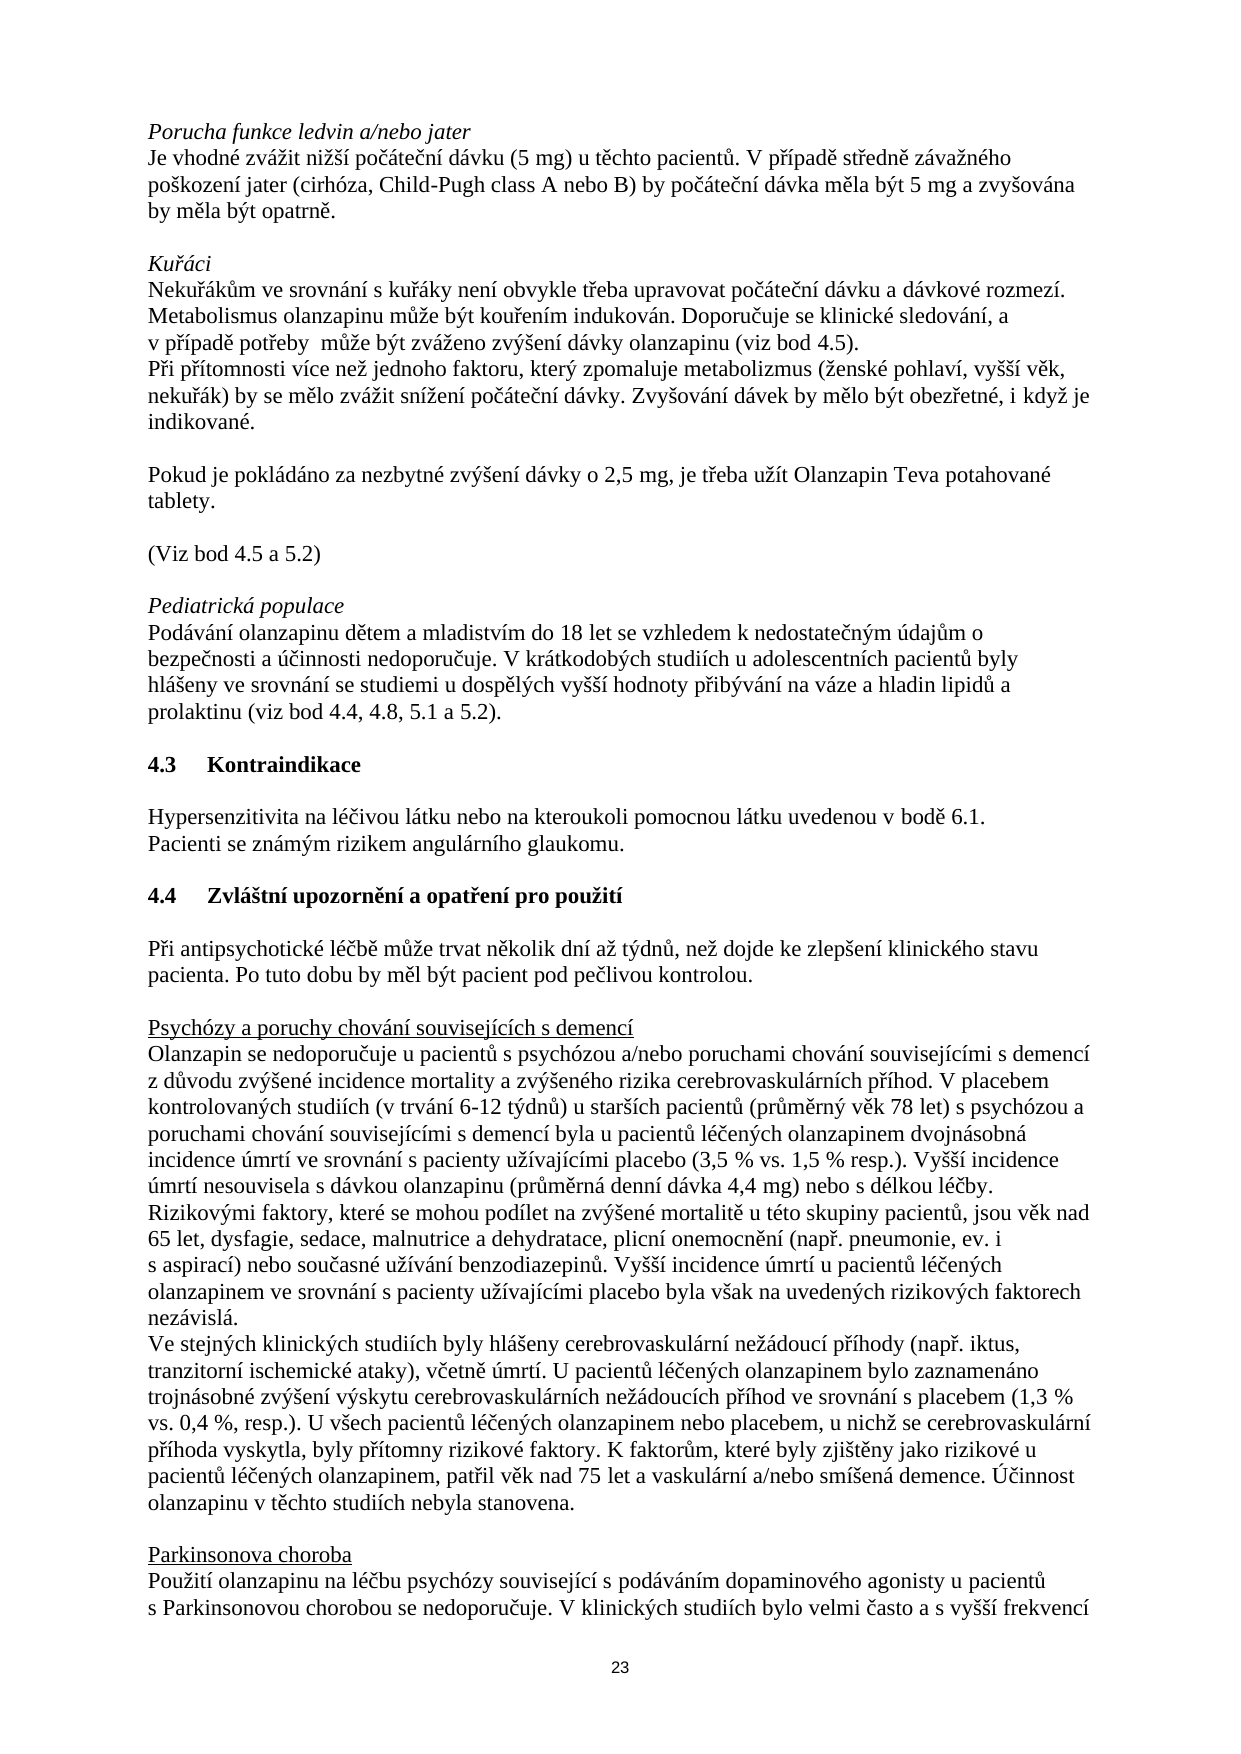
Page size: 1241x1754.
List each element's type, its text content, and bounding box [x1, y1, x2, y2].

text Podávání olanzapinu dětem a mladistvím do 18 let se vzhledem k nedostatečným údajům o bezpečnosti a účinnosti nedoporučuje. V krátkodobých studiích u adolescentních pacientů byly hlášeny ve srovnání se studiemi u dospělých vyšší hodnoty přibývání na váze a hladin lipidů a prolaktinu (viz bod 4.4, 4.8, 5.1 a 5.2). [148, 619, 1092, 724]
text Parkinsonova choroba [148, 1541, 1092, 1568]
text Pacienti se známým rizikem angulárního glaukomu. [148, 830, 1092, 856]
text Kuřáci [148, 250, 1092, 276]
text Je vhodné zvážit nižší počáteční dávku (5 mg) u těchto pacientů. V případě středně závažného poškození jater (cirhóza, Child-Pugh class A nebo B) by počáteční dávka měla být 5 mg a zvyšována by měla být opatrně. [148, 144, 1092, 223]
text 4.4 Zvláštní upozornění a opatření pro použití [148, 882, 1092, 909]
text 4.3 Kontraindikace [148, 751, 1092, 777]
text Metabolismus olanzapinu může být kouřením indukován. Doporučuje se klinické sledování, a v případě potřeby může být zváženo zvýšení dávky olanzapinu (viz bod 4.5). [148, 303, 1092, 355]
text Olanzapin se nedoporučuje u pacientů s psychózou a/nebo poruchami chování souvisejícími s demencí z důvodu zvýšené incidence mortality a zvýšeného rizika cerebrovaskulárních příhod. V placebem kontrolovaných studiích (v trvání 6-12 týdnů) u starších pacientů (průměrný věk 78 let) s psychózou a poruchami chování souvisejícími s demencí byla u pacientů léčených olanzapinem dvojnásobná incidence úmrtí ve srovnání s pacienty užívajícími placebo (3,5 % vs. 1,5 % resp.). Vyšší incidence úmrtí nesouvisela s dávkou olanzapinu (průměrná denní dávka 4,4 mg) nebo s délkou léčby. Rizikovými faktory, které se mohou podílet na zvýšené mortalitě u této skupiny pacientů, jsou věk nad 65 let, dysfagie, sedace, malnutrice a dehydratace, plicní onemocnění (např. pneumonie, ev. i s aspirací) nebo současné užívání benzodiazepinů. Vyšší incidence úmrtí u pacientů léčených olanzapinem ve srovnání s pacienty užívajícími placebo byla však na uvedených rizikových faktorech nezávislá. [148, 1041, 1092, 1330]
text Při přítomnosti více než jednoho faktoru, který zpomaluje metabolizmus (ženské pohlaví, vyšší věk, nekuřák) by se mělo zvážit snížení počáteční dávky. Zvyšování dávek by mělo být obezřetné, i když je indikované. [148, 355, 1092, 434]
text Nekuřákům ve srovnání s kuřáky není obvykle třeba upravovat počáteční dávku a dávkové rozmezí. [148, 276, 1092, 303]
text (Viz bod 4.5 a 5.2) [148, 540, 1092, 566]
text Psychózy a poruchy chování souvisejících s demencí [148, 1014, 1092, 1041]
text Porucha funkce ledvin a/nebo jater [148, 118, 1092, 144]
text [148, 1568, 1092, 1620]
text Při antipsychotické léčbě může trvat několik dní až týdnů, než dojde ke zlepšení klinického stavu pacienta. Po tuto dobu by měl být pacient pod pečlivou kontrolou. [148, 935, 1092, 988]
text Ve stejných klinických studiích byly hlášeny cerebrovaskulární nežádoucí příhody (např. iktus, tranzitorní ischemické ataky), včetně úmrtí. U pacientů léčených olanzapinem bylo zaznamenáno trojnásobné zvýšení výskytu cerebrovaskulárních nežádoucích příhod ve srovnání s placebem (1,3 % vs. 0,4 %, resp.). U všech pacientů léčených olanzapinem nebo placebem, u nichž se cerebrovaskulární příhoda vyskytla, byly přítomny rizikové faktory. K faktorům, které byly zjištěny jako rizikové u pacientů léčených olanzapinem, patřil věk nad 75 let a vaskulární a/nebo smíšená demence. Účinnost olanzapinu v těchto studiích nebyla stanovena. [148, 1330, 1092, 1515]
text Pokud je pokládáno za nezbytné zvýšení dávky o 2,5 mg, je třeba užít Olanzapin Teva potahované tablety. [148, 461, 1092, 513]
text Hypersenzitivita na léčivou látku nebo na kteroukoli pomocnou látku uvedenou v bodě 6.1. [148, 803, 1092, 830]
text Pediatrická populace [148, 592, 1092, 619]
